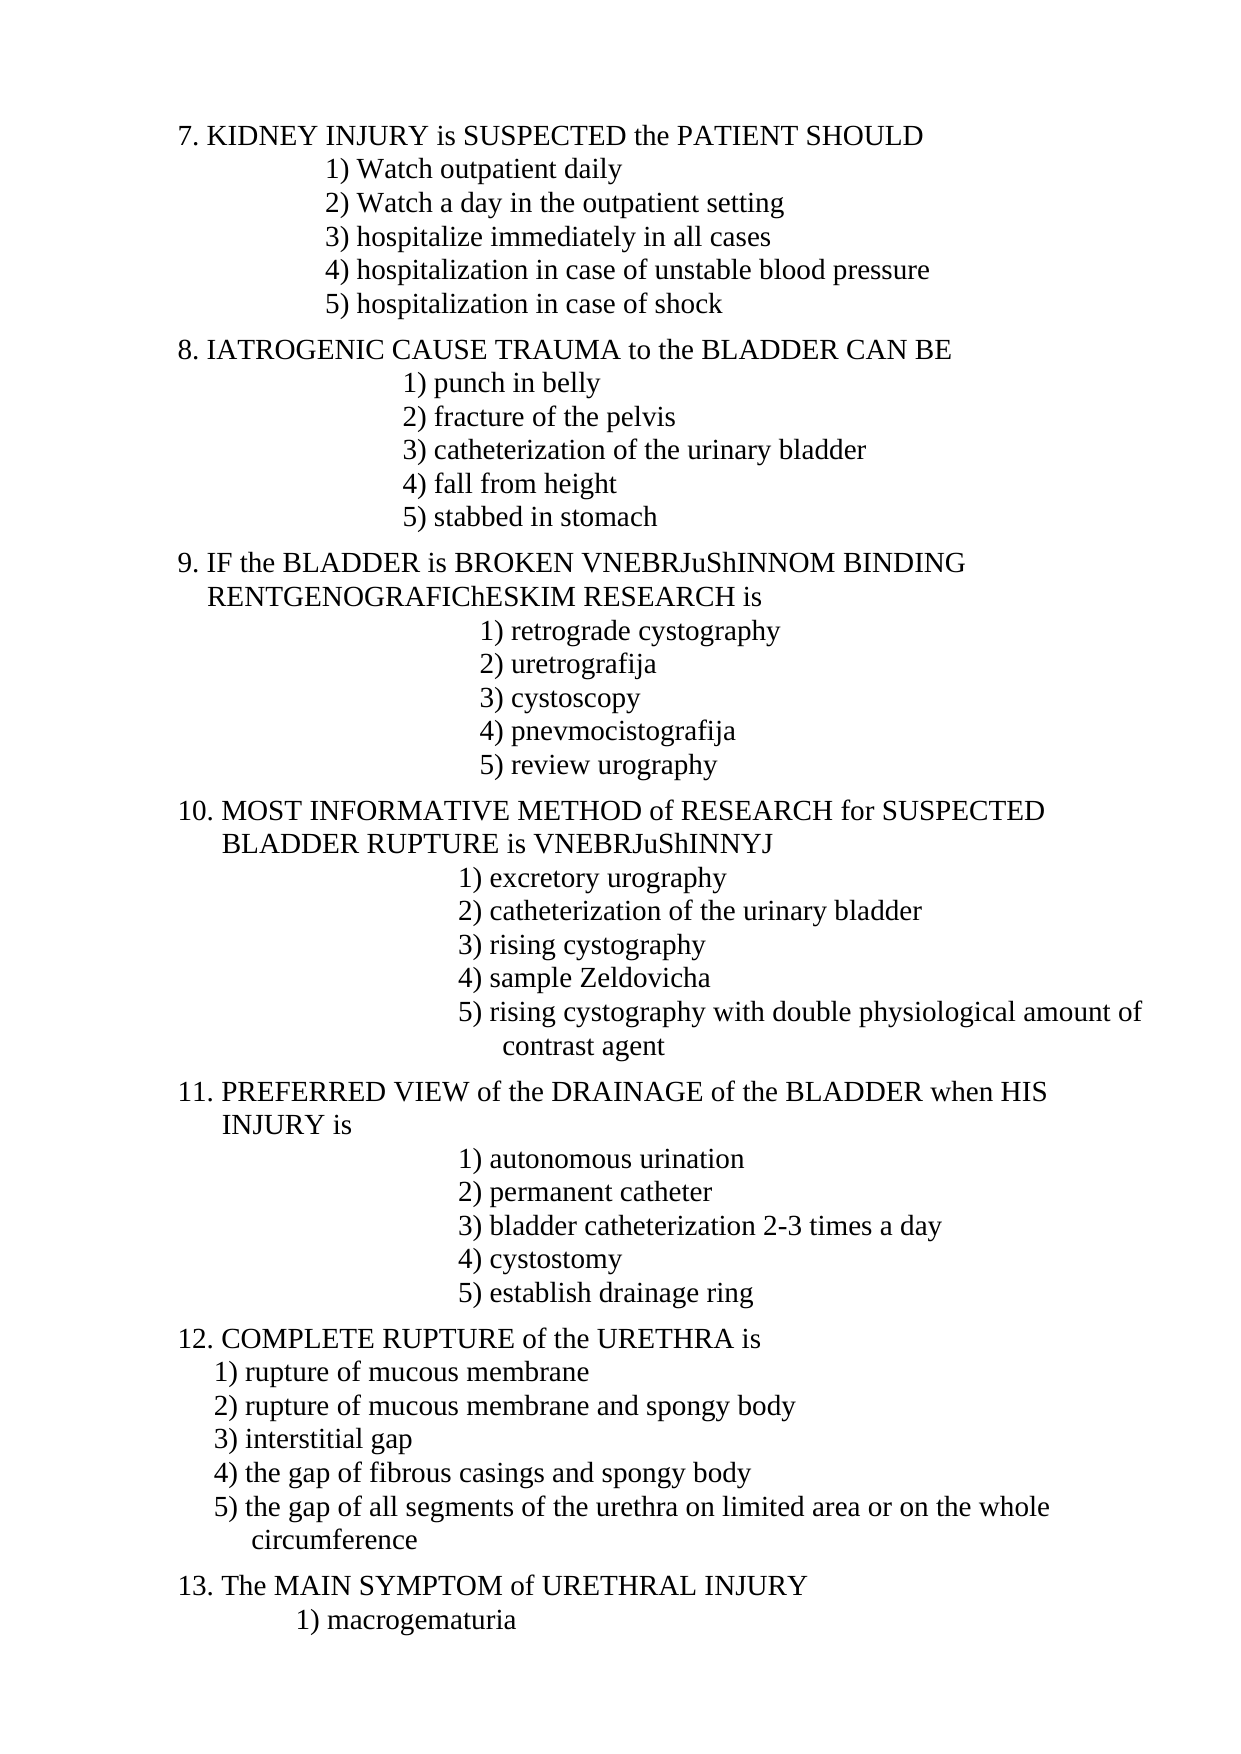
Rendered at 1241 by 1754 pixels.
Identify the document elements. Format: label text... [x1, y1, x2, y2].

text 4) hospitalization in case of unstable blood pressure [325, 252, 1152, 286]
text 2) permanent catheter [458, 1174, 1152, 1208]
text 5) stabbed in stomach [402, 499, 1152, 533]
text 3) cystoscopy [479, 680, 1152, 713]
text 5) hospitalization in case of shock [325, 286, 1152, 319]
text 10. MOST INFORMATIVE METHOD of RESEARCH for SUSPECTED BLADDER RUPTURE is VNEBRJuShINNYJ [177, 793, 1152, 860]
text 2) catheterization of the urinary bladder [458, 893, 1152, 927]
text 4) the gap of fibrous casings and spongy body [213, 1455, 1152, 1489]
text 13. The MAIN SYMPTOM of URETHRAL INJURY [177, 1568, 1152, 1602]
text 2) Watch a day in the outpatient setting [325, 185, 1152, 219]
text 1) punch in belly [402, 365, 1152, 399]
text 2) rupture of mucous membrane and spongy body [213, 1388, 1152, 1422]
text 11. PREFERRED VIEW of the DRAINAGE of the BLADDER when HIS INJURY is [177, 1074, 1152, 1141]
text 5) the gap of all segments of the urethra on limited area or on the whole circumference [213, 1489, 1152, 1556]
text 4) cystostomy [458, 1241, 1152, 1275]
text 4) fall from height [402, 466, 1152, 499]
text 9. IF the BLADDER is BROKEN VNEBRJuShINNOM BINDING RENTGENOGRAFIChESKIM RESEARCH is [177, 546, 1152, 613]
text 1) Watch outpatient daily [325, 152, 1152, 185]
text 1) autonomous urination [458, 1141, 1152, 1174]
text 5) rising cystography with double physiological amount of contrast agent [458, 994, 1152, 1061]
text 7. KIDNEY INJURY is SUSPECTED the PATIENT SHOULD [177, 118, 1152, 152]
text 3) catheterization of the urinary bladder [402, 432, 1152, 466]
text 3) interstitial gap [213, 1422, 1152, 1455]
text 1) macrogematuria [295, 1602, 1152, 1635]
text 4) pnevmocistografija [479, 713, 1152, 747]
text 12. COMPLETE RUPTURE of the URETHRA is [177, 1321, 1152, 1354]
text 1) rupture of mucous membrane [213, 1354, 1152, 1388]
text 1) excretory urography [458, 860, 1152, 893]
text 5) review urography [479, 747, 1152, 780]
text 8. IATROGENIC CAUSE TRAUMA to the BLADDER CAN BE [177, 332, 1152, 365]
text 2) fracture of the pelvis [402, 399, 1152, 432]
text 2) uretrografija [479, 646, 1152, 680]
text 5) establish drainage ring [458, 1275, 1152, 1308]
text 3) rising cystography [458, 927, 1152, 961]
text 4) sample Zeldovicha [458, 961, 1152, 994]
text 1) retrograde cystography [479, 613, 1152, 646]
text 3) hospitalize immediately in all cases [325, 219, 1152, 252]
text 3) bladder catheterization 2-3 times a day [458, 1208, 1152, 1241]
